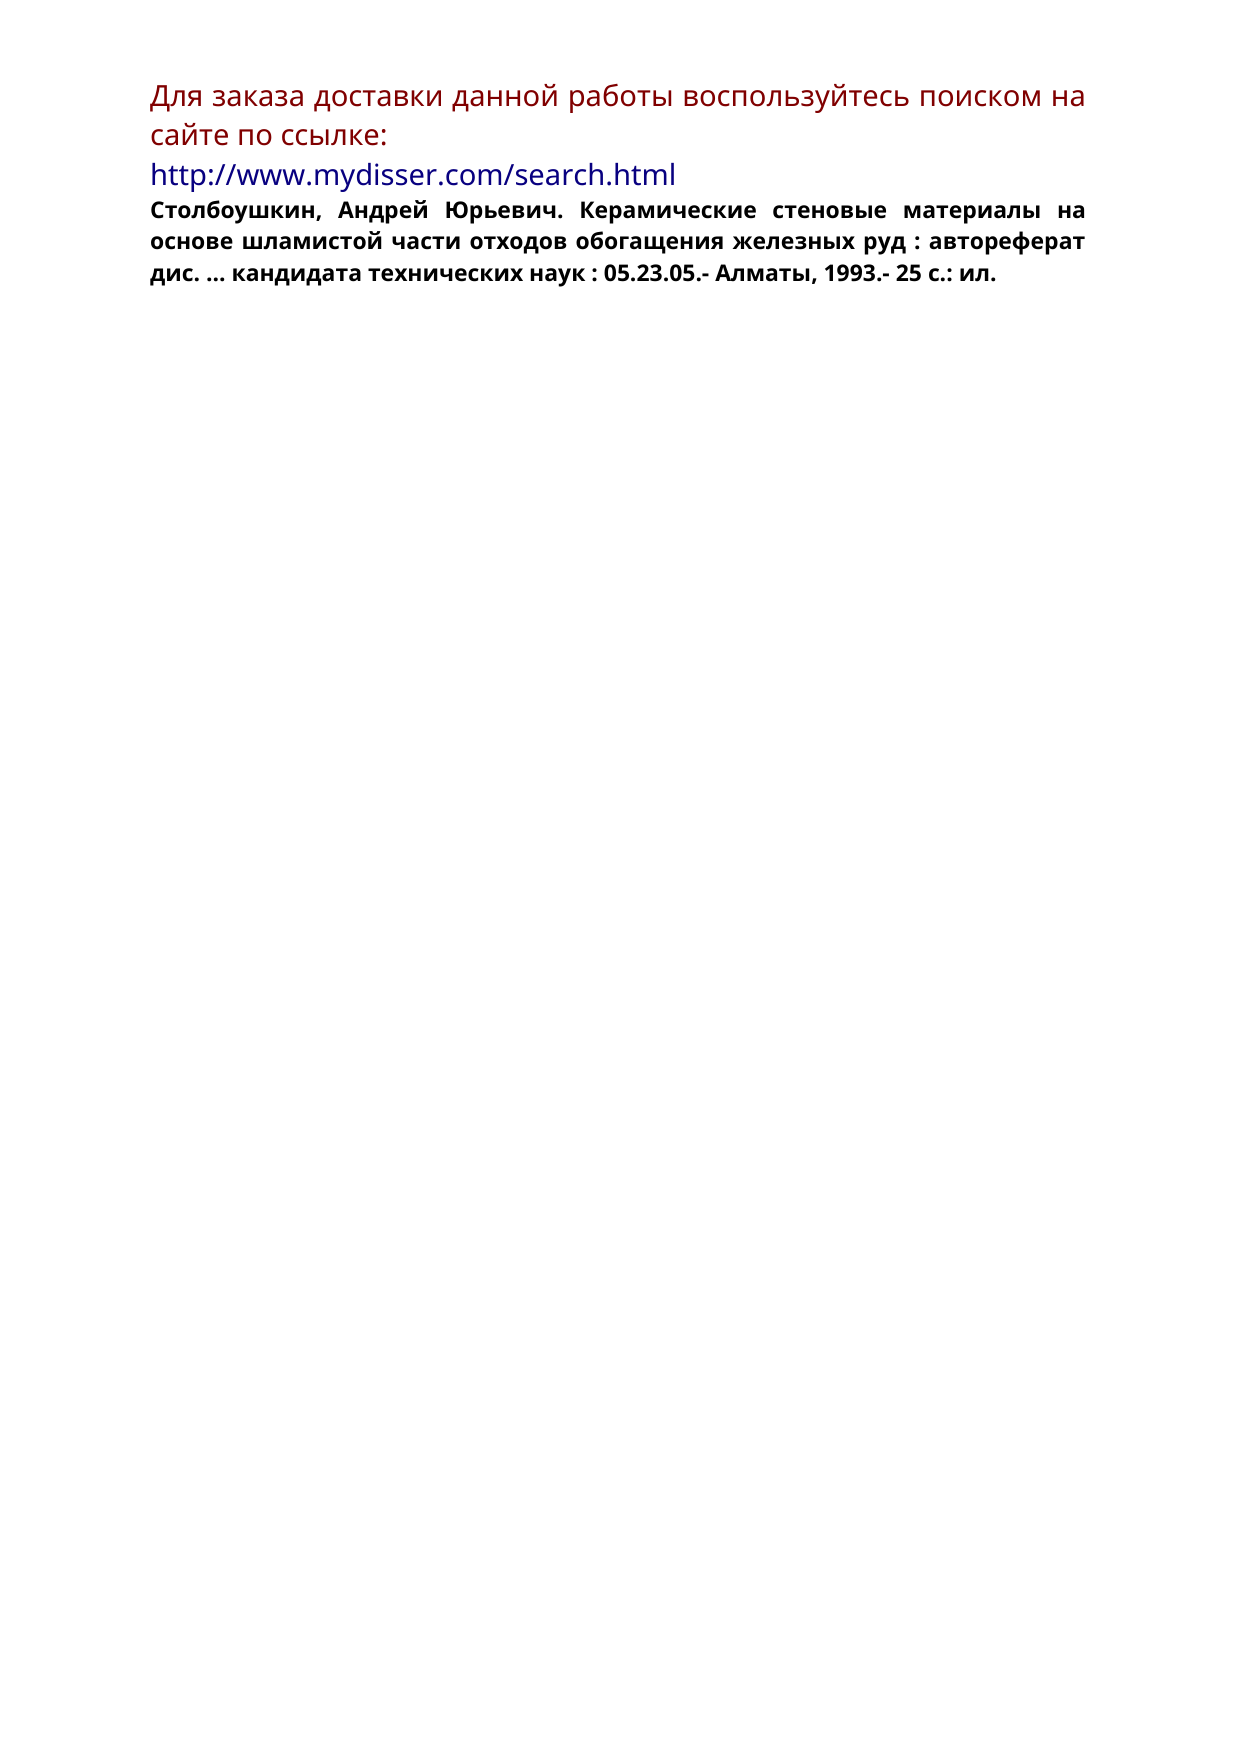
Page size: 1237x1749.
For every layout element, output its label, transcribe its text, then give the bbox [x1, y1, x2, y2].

text Столбоушкин, Андрей Юрьевич. Керамические стеновые материалы на основе шламистой части отходов обогащения железных руд : автореферат дис. ... кандидата технических наук : 05.23.05.- Алматы, 1993.- 25 с.: ил. [150, 194, 1086, 288]
